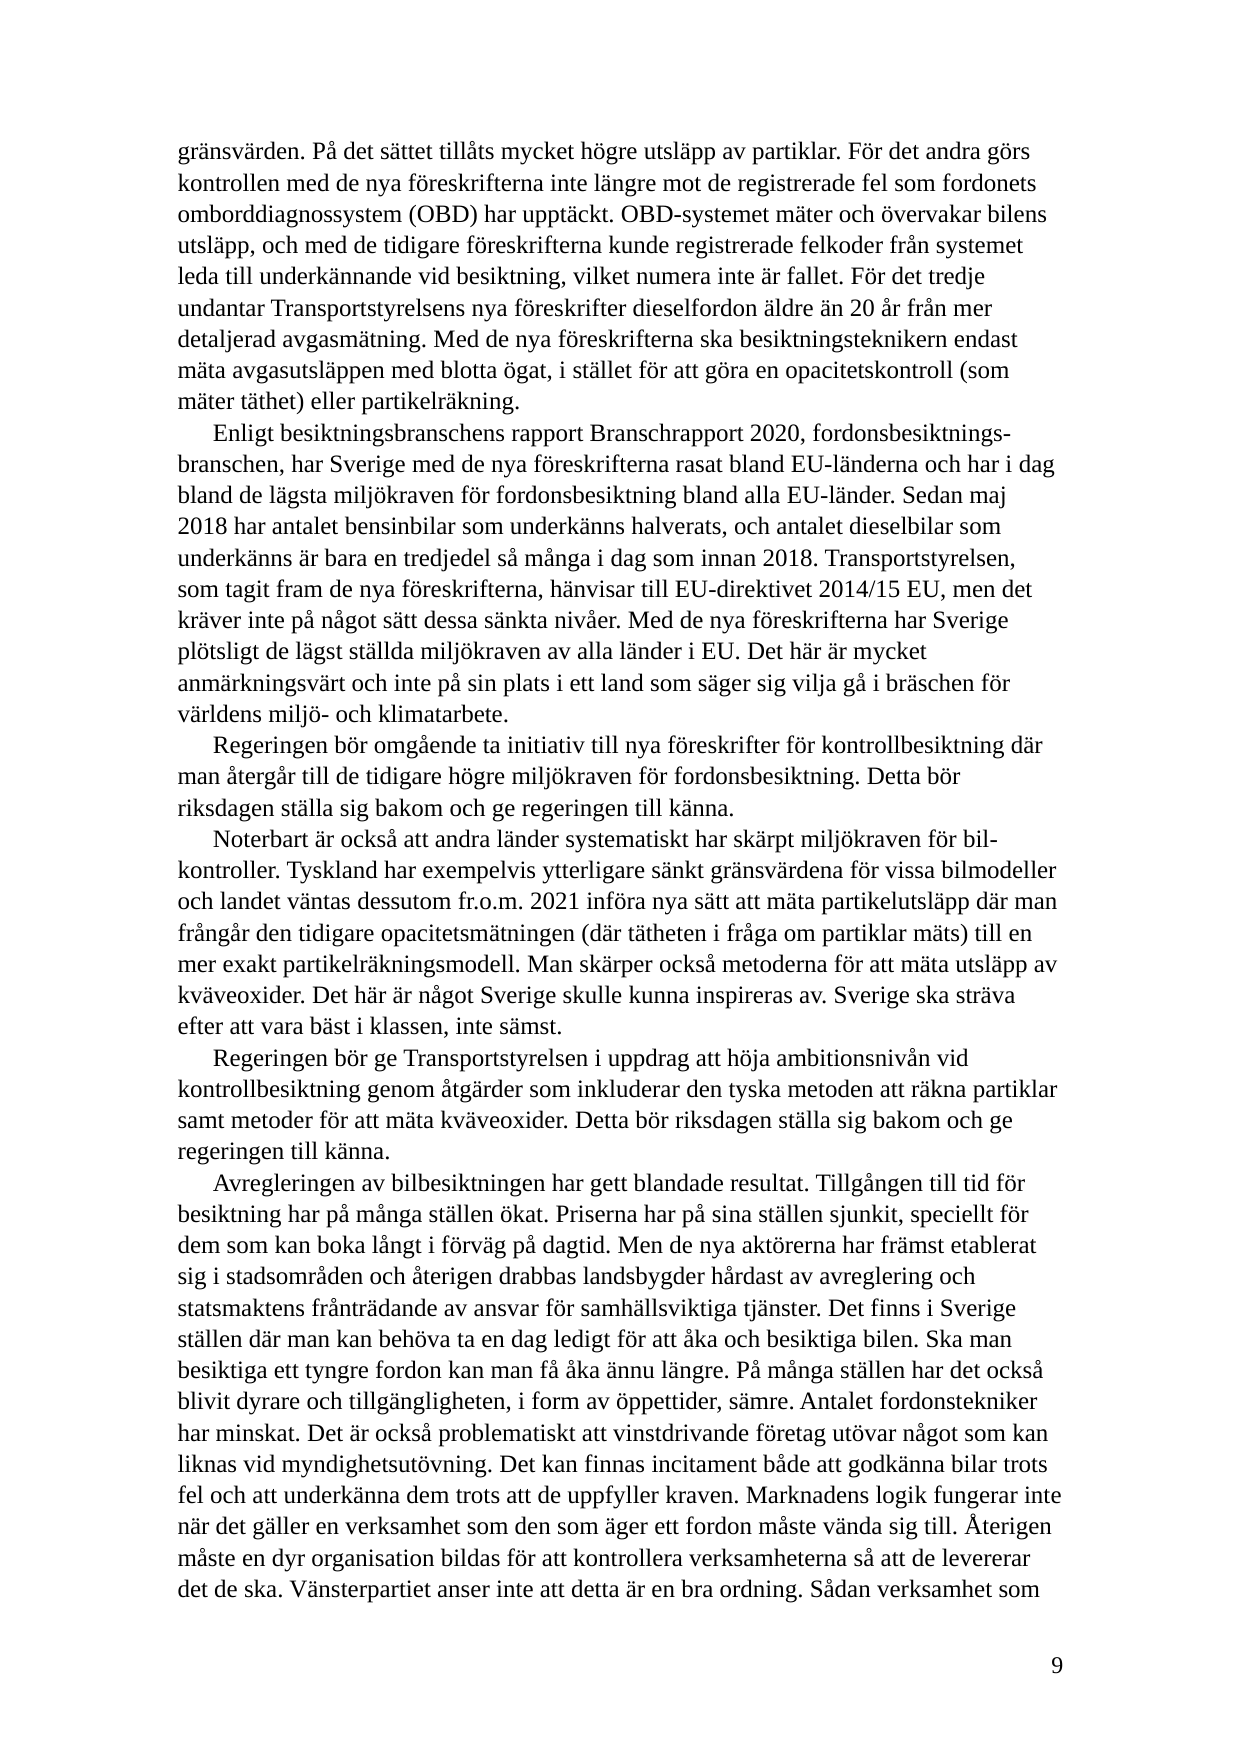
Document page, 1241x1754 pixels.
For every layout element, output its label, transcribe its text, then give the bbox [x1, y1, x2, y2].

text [177, 134, 1063, 415]
text Regeringen bör omgående ta initiativ till nya föreskrifter för kontrollbesiktning där man återgår till de tidigare högre miljökraven för fordonsbesiktning. Detta bör riksdagen ställa sig bakom och ge regeringen till känna. [177, 728, 1063, 821]
text Enligt besiktningsbranschens rapport Branschrapport 2020, fordonsbesiktningsbranschen, har Sverige med de nya föreskrifterna rasat bland EU-länderna och har i dag bland de lägsta miljökraven för fordonsbesiktning bland alla EU-länder. Sedan maj 2018 har antalet bensinbilar som underkänns halverats, och antalet dieselbilar som underkänns är bara en tredjedel så många i dag som innan 2018. Transportstyrelsen, som tagit fram de nya föreskrifterna, hänvisar till EU-direktivet 2014/15 EU, men det kräver inte på något sätt dessa sänkta nivåer. Med de nya föreskrifterna har Sverige plötsligt de lägst ställda miljökraven av alla länder i EU. Det här är mycket anmärkningsvärt och inte på sin plats i ett land som säger sig vilja gå i bräschen för världens miljö- och klimatarbete. [177, 415, 1063, 728]
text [177, 1165, 1063, 1603]
text Noterbart är också att andra länder systematiskt har skärpt miljökraven för bilkontroller. Tyskland har exempelvis ytterligare sänkt gränsvärdena för vissa bilmodeller och landet väntas dessutom fr.o.m. 2021 införa nya sätt att mäta partikelutsläpp där man frångår den tidigare opacitetsmätningen (där tätheten i fråga om partiklar mäts) till en mer exakt partikelräkningsmodell. Man skärper också metoderna för att mäta utsläpp av kväveoxider. Det här är något Sverige skulle kunna inspireras av. Sverige ska sträva efter att vara bäst i klassen, inte sämst. [177, 821, 1063, 1040]
text Regeringen bör ge Transportstyrelsen i uppdrag att höja ambitionsnivån vid kontrollbesiktning genom åtgärder som inkluderar den tyska metoden att räkna partiklar samt metoder för att mäta kväveoxider. Detta bör riksdagen ställa sig bakom och ge regeringen till känna. [177, 1040, 1063, 1165]
